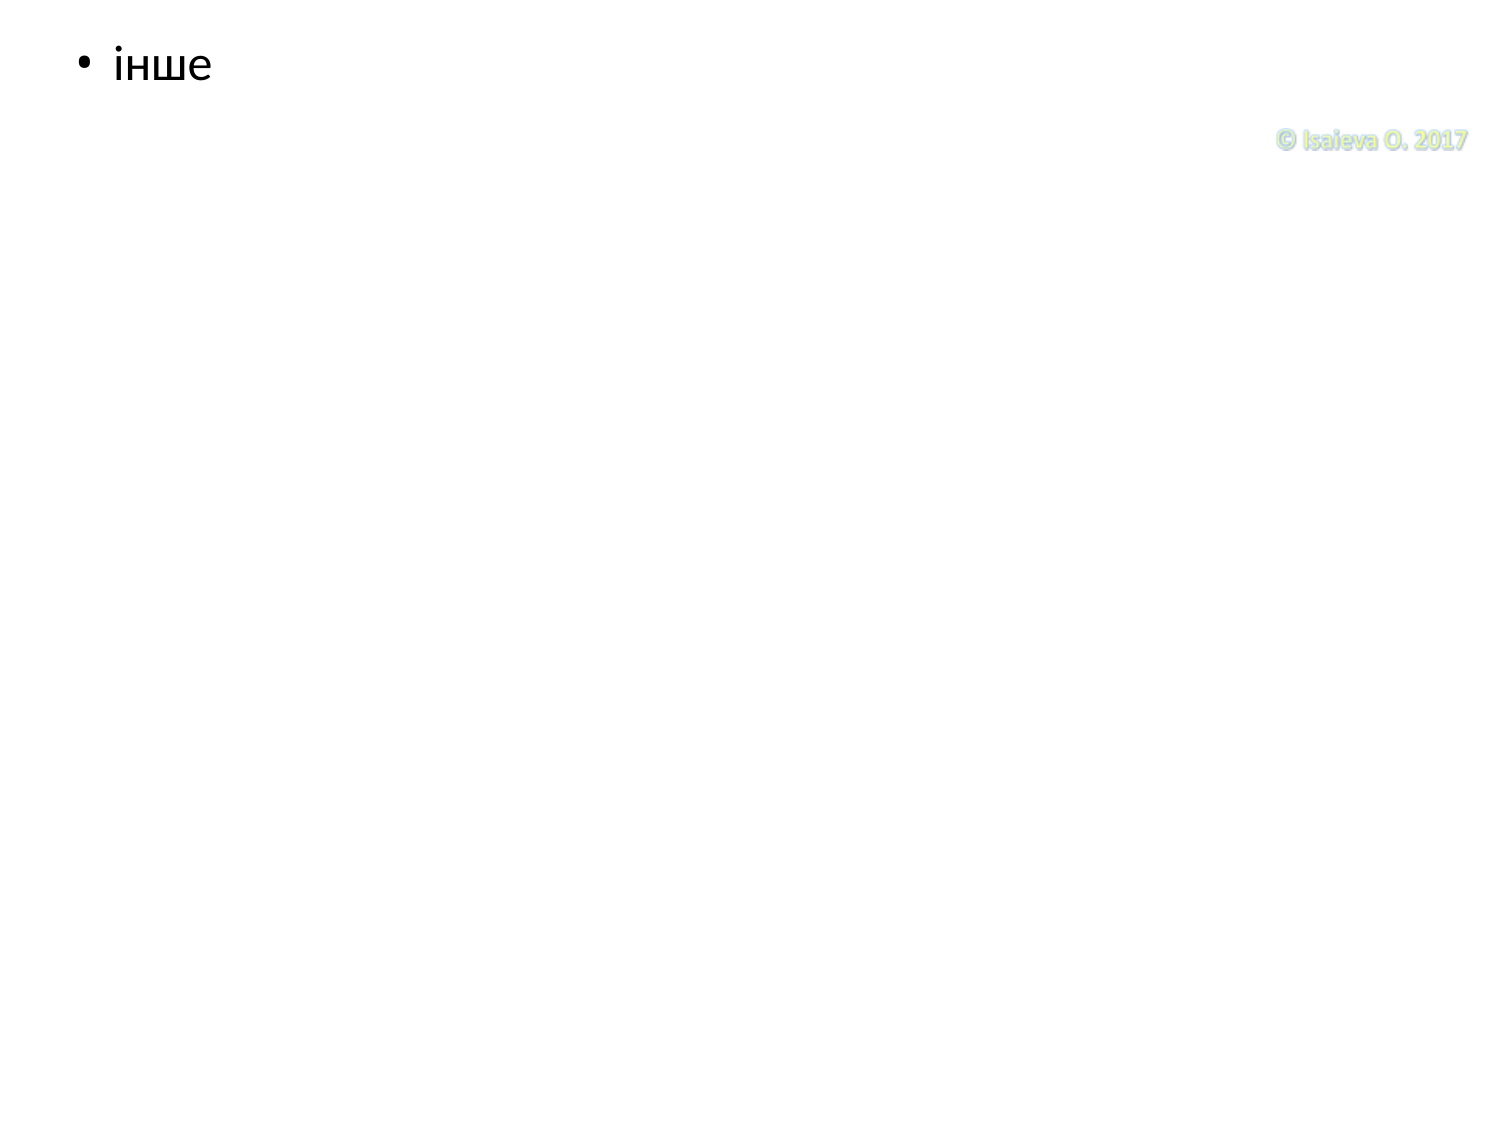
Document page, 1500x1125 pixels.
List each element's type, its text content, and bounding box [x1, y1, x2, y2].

list інше [75, 27, 1498, 95]
picture [1275, 128, 1470, 151]
